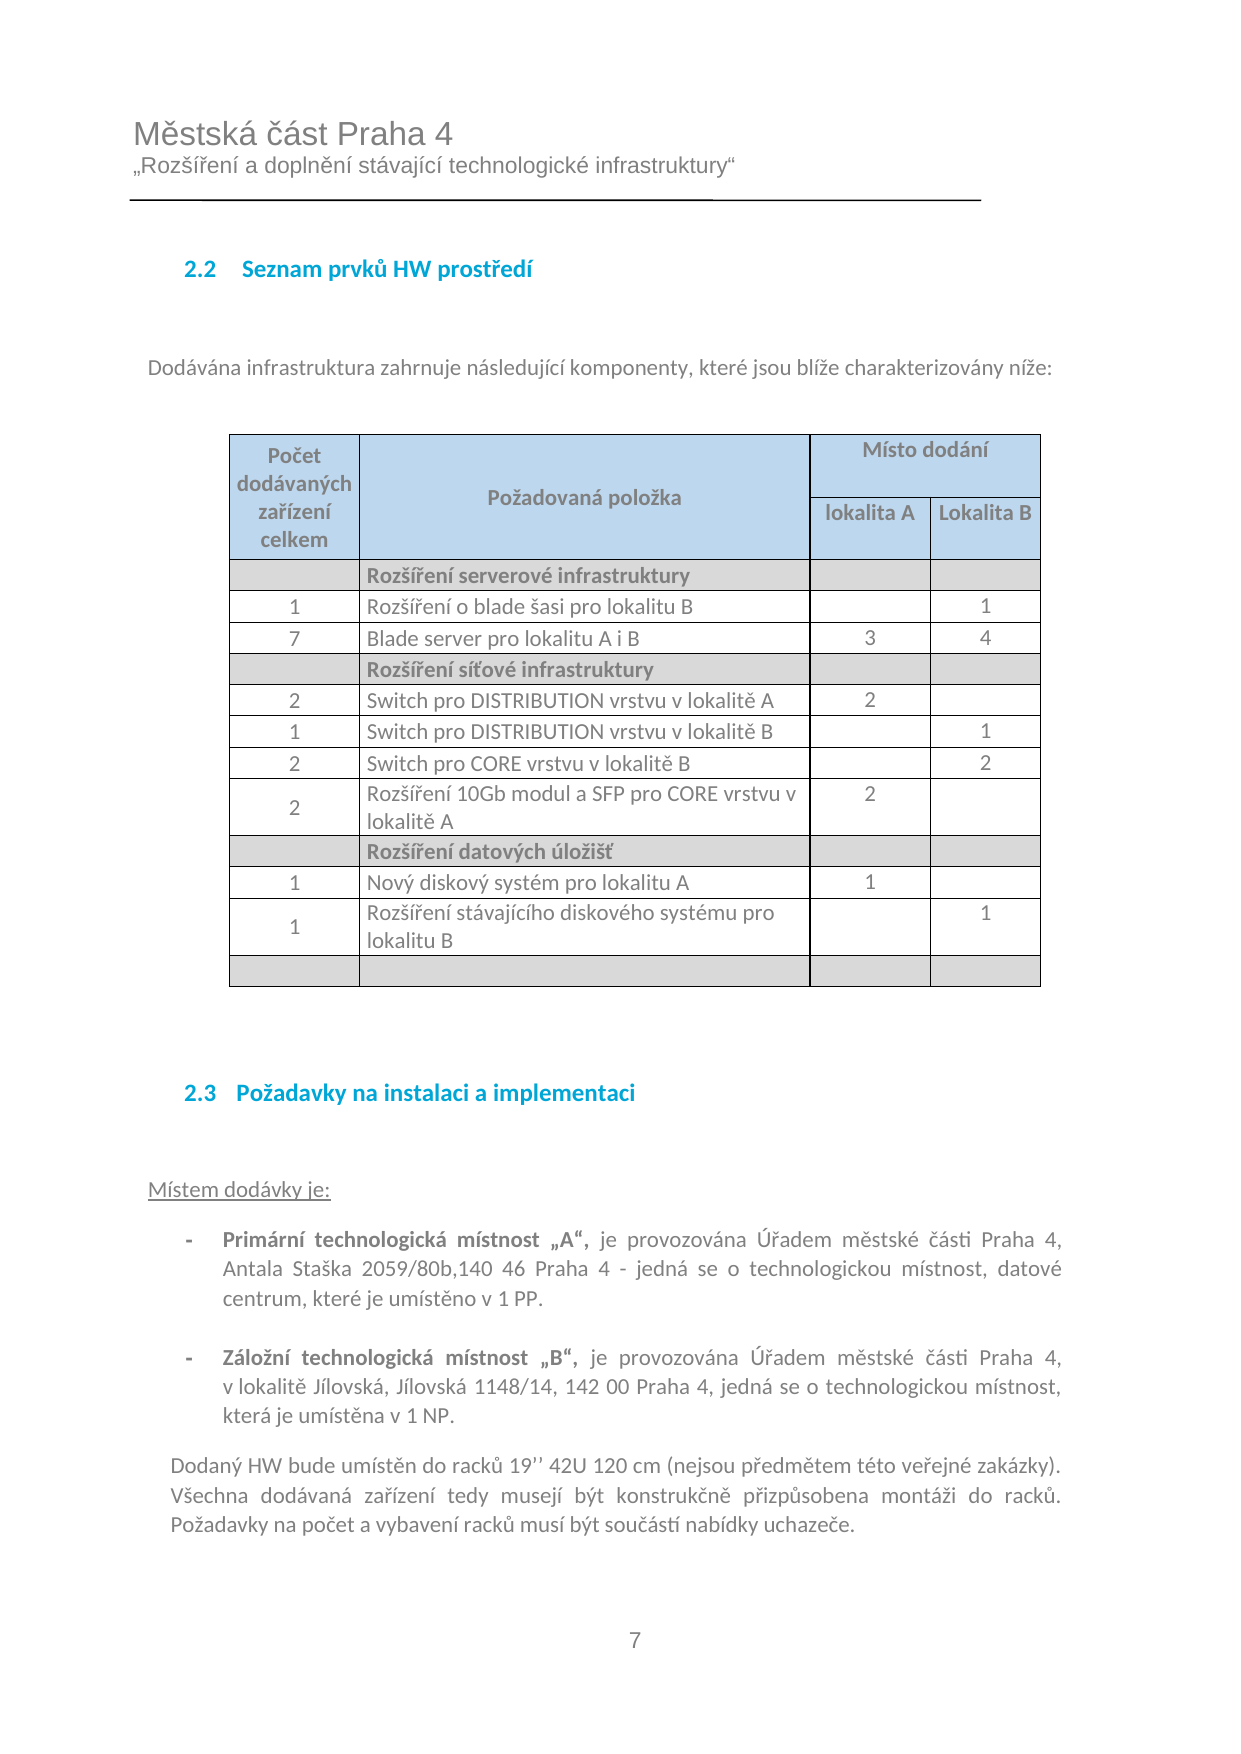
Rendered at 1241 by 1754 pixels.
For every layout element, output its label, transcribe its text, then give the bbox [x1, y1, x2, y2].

table_cell Rozšíření o blade šasi pro lokalitu B [360, 591, 809, 622]
table_cell Switch pro DISTRIBUTION vrstvu v lokalitě B [360, 716, 809, 747]
table_cell 2 [811, 779, 930, 835]
table_cell Switch pro CORE vrstvu v lokalitě B [360, 748, 809, 778]
table_cell [931, 685, 1040, 715]
table_cell Rozšíření datových úložišť [360, 836, 809, 866]
table_cell [811, 560, 930, 590]
table_cell [811, 899, 930, 954]
table_cell Switch pro DISTRIBUTION vrstvu v lokalitě A [360, 685, 809, 715]
text Dodávána infrastruktura zahrnuje následující komponenty, které jsou blíže charakterizovány níže: [148, 353, 1122, 381]
text Dodaný HW bude umístěn do racků 19’’ 42U 120 cm (nejsou předmětem této veřejné zakázky). Všechna dodávaná zařízení tedy musejí být konstrukčně přizpůsobena montáži do racků. Požadavky na počet a vybavení racků musí být součástí nabídky uchazeče. [170, 1452, 1063, 1538]
table_cell [811, 716, 930, 747]
table_cell 2 [931, 748, 1040, 778]
table_cell Blade server pro lokalitu A i B [360, 623, 809, 653]
table_cell 1 [811, 867, 930, 897]
list Primární technologická místnost „A“, je provozována Úřadem městské části Praha 4, Antala Staška 2059/80b,140 46 Praha 4 - jedná se o technologickou místnost, datové centrum, které je umístěno v 1 PP. [185, 1225, 1063, 1312]
table_cell 1 [230, 591, 359, 622]
table_cell [811, 654, 930, 684]
table_cell [931, 560, 1040, 590]
table_cell 1 [230, 899, 359, 954]
table_cell 4 [931, 623, 1040, 653]
table_cell 7 [230, 623, 359, 653]
table_cell Rozšíření stávajícího diskového systému pro lokalitu B [360, 899, 809, 954]
table_cell [230, 654, 359, 684]
table_cell [230, 956, 359, 986]
table_header Místo dodání [811, 435, 1040, 497]
table_cell [230, 836, 359, 866]
table_cell [931, 836, 1040, 866]
table_cell [811, 836, 930, 866]
list Záložní technologická místnost „B“, je provozována Úřadem městské části Praha 4, v lokalitě Jílovská, Jílovská 1148/14, 142 00 Praha 4, jedná se o technologickou místnost, která je umístěna v 1 NP. [185, 1343, 1063, 1429]
table_cell 1 [931, 591, 1040, 622]
table_cell 1 [230, 867, 359, 897]
table_cell 1 [931, 716, 1040, 747]
table_cell [931, 867, 1040, 897]
text Místem dodávky je: [148, 1175, 1122, 1203]
table_cell [931, 779, 1040, 835]
table_cell [931, 654, 1040, 684]
table_cell Rozšíření síťové infrastruktury [360, 654, 809, 684]
table_header Počet dodávaných zařízení celkem [230, 435, 359, 559]
table_cell 1 [931, 899, 1040, 954]
table_cell 2 [230, 685, 359, 715]
table_cell 2 [230, 748, 359, 778]
list Požadavky na instalaci a implementaci [184, 1078, 1063, 1108]
table_header Požadovaná položka [360, 435, 809, 559]
table_cell lokalita A [811, 498, 930, 559]
table_cell [811, 591, 930, 622]
table_cell [811, 956, 930, 986]
table_cell [230, 560, 359, 590]
table_cell [811, 748, 930, 778]
table_cell 3 [811, 623, 930, 653]
table_cell [931, 956, 1040, 986]
table_cell Rozšíření 10Gb modul a SFP pro CORE vrstvu v lokalitě A [360, 779, 809, 835]
table_cell 2 [230, 779, 359, 835]
list Seznam prvků HW prostředí [184, 253, 1063, 283]
table_cell Rozšíření serverové infrastruktury [360, 560, 809, 590]
table_cell Nový diskový systém pro lokalitu A [360, 867, 809, 897]
table_cell 2 [811, 685, 930, 715]
table_cell Lokalita B [931, 498, 1040, 559]
table_cell 1 [230, 716, 359, 747]
table_cell [360, 956, 809, 986]
